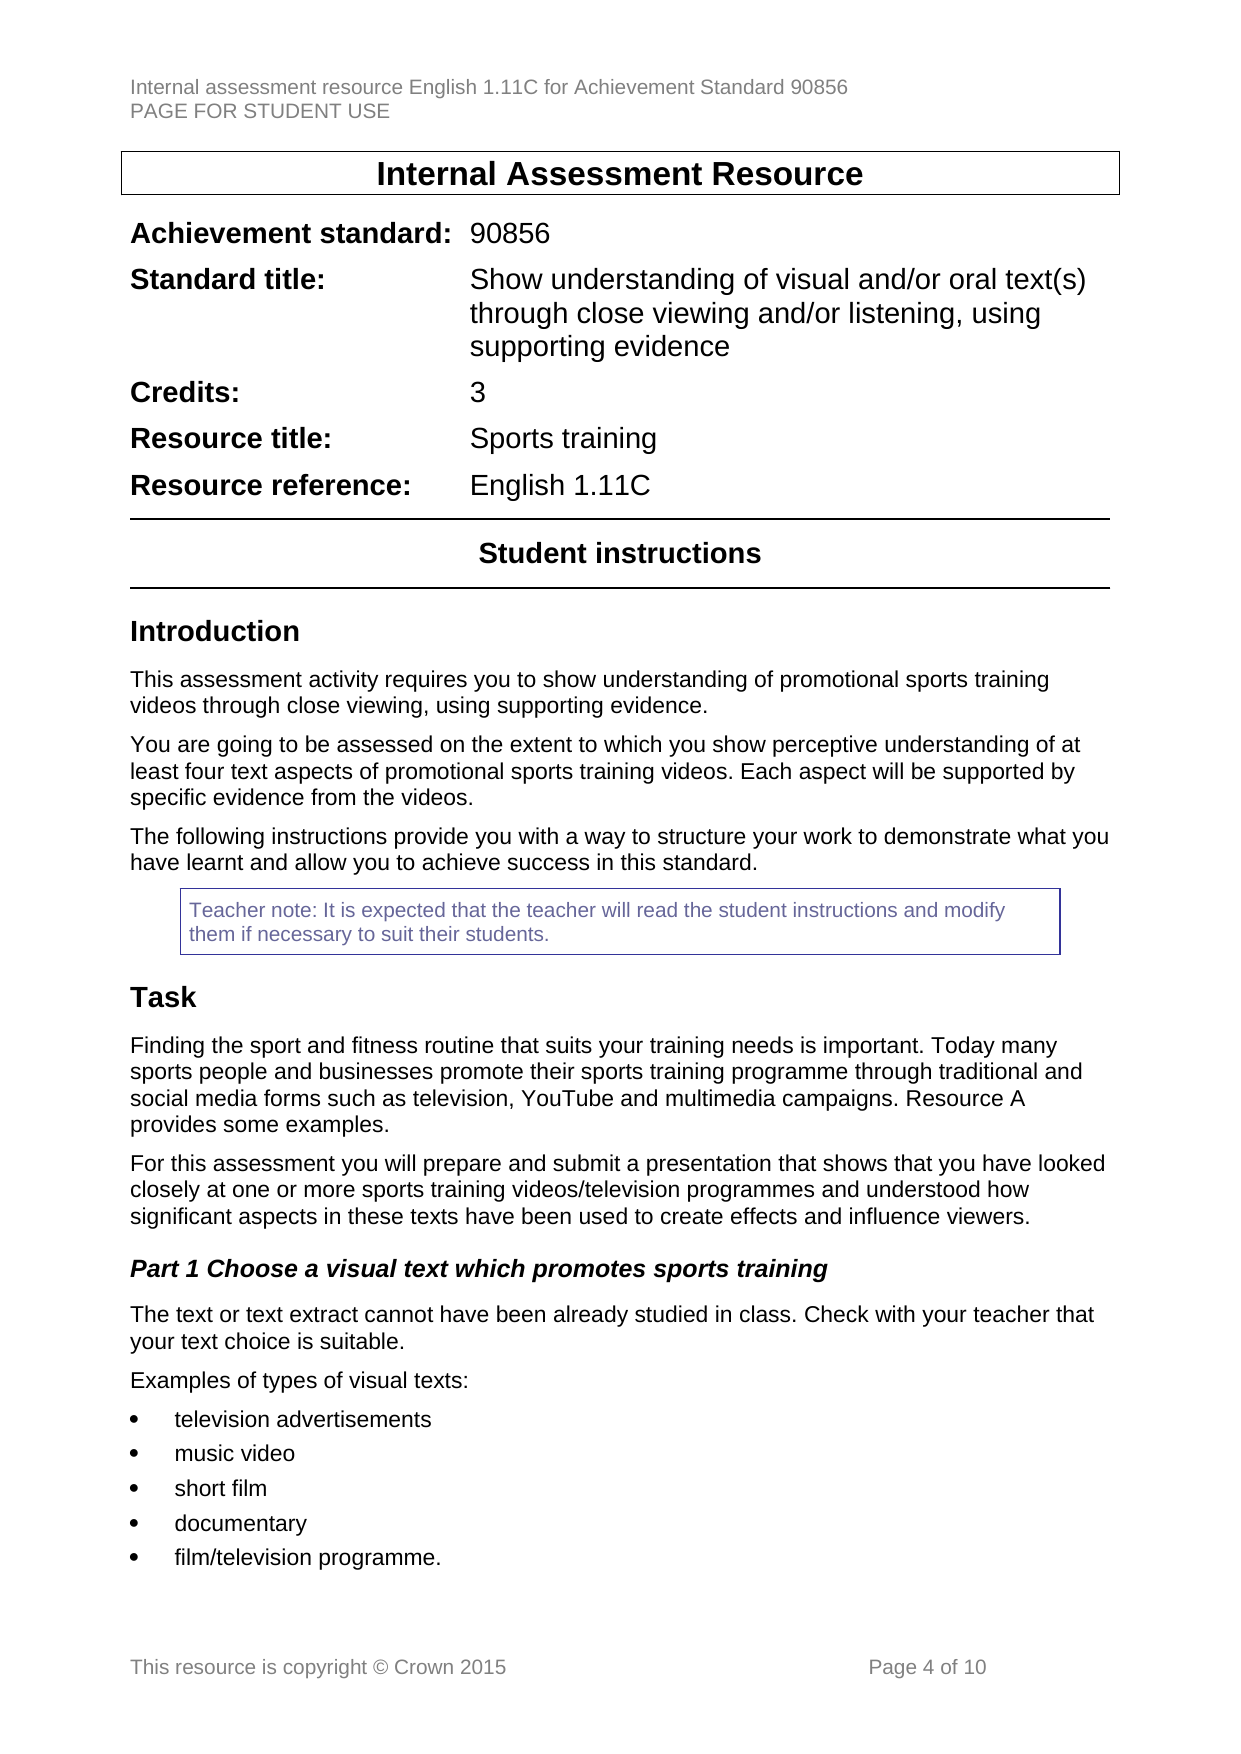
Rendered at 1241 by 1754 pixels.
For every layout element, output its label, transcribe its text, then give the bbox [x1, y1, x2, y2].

subtitle Introduction [130, 614, 1110, 647]
text Examples of types of visual texts: [130, 1367, 1110, 1393]
text This assessment activity requires you to show understanding of promotional sports training videos through close viewing, using supporting evidence. [130, 666, 1110, 719]
text Student instructions [130, 520, 1110, 587]
text documentary [130, 1509, 1110, 1536]
text The following instructions provide you with a way to structure your work to demonstrate what you have learnt and allow you to achieve success in this standard. [130, 823, 1110, 876]
text short film [130, 1475, 1110, 1501]
text film/television programme. [130, 1544, 1110, 1571]
subtitle Task [130, 980, 1110, 1013]
text television advertisements [130, 1406, 1110, 1432]
text Teacher note: It is expected that the teacher will read the student instructions and modify them if necessary to suit their students. [181, 889, 1059, 954]
text You are going to be assessed on the extent to which you show perceptive understanding of at least four text aspects of promotional sports training videos. Each aspect will be supported by specific evidence from the videos. [130, 731, 1110, 810]
subtitle Part 1 Choose a visual text which promotes sports training [130, 1254, 1110, 1283]
text Resource title: Sports training [130, 421, 1110, 455]
text Standard title: Show understanding of visual and/or oral text(s) through close viewing and/or listening, using supporting evidence [130, 262, 1110, 363]
text Internal Assessment Resource [122, 152, 1119, 194]
text Achievement standard: 90856 [130, 216, 1110, 250]
text The text or text extract cannot have been already studied in class. Check with your teacher that your text choice is suitable. [130, 1301, 1110, 1354]
text music video [130, 1440, 1110, 1467]
text Resource reference: English 1.11C [130, 467, 1110, 501]
text Finding the sport and fitness routine that suits your training needs is important. Today many sports people and businesses promote their sports training programme through traditional and social media forms such as television, YouTube and multimedia campaigns. Resource A provides some examples. [130, 1032, 1110, 1137]
text For this assessment you will prepare and submit a presentation that shows that you have looked closely at one or more sports training videos/television programmes and understood how significant aspects in these texts have been used to create effects and influence viewers. [130, 1150, 1110, 1229]
text Credits: 3 [130, 375, 1110, 409]
